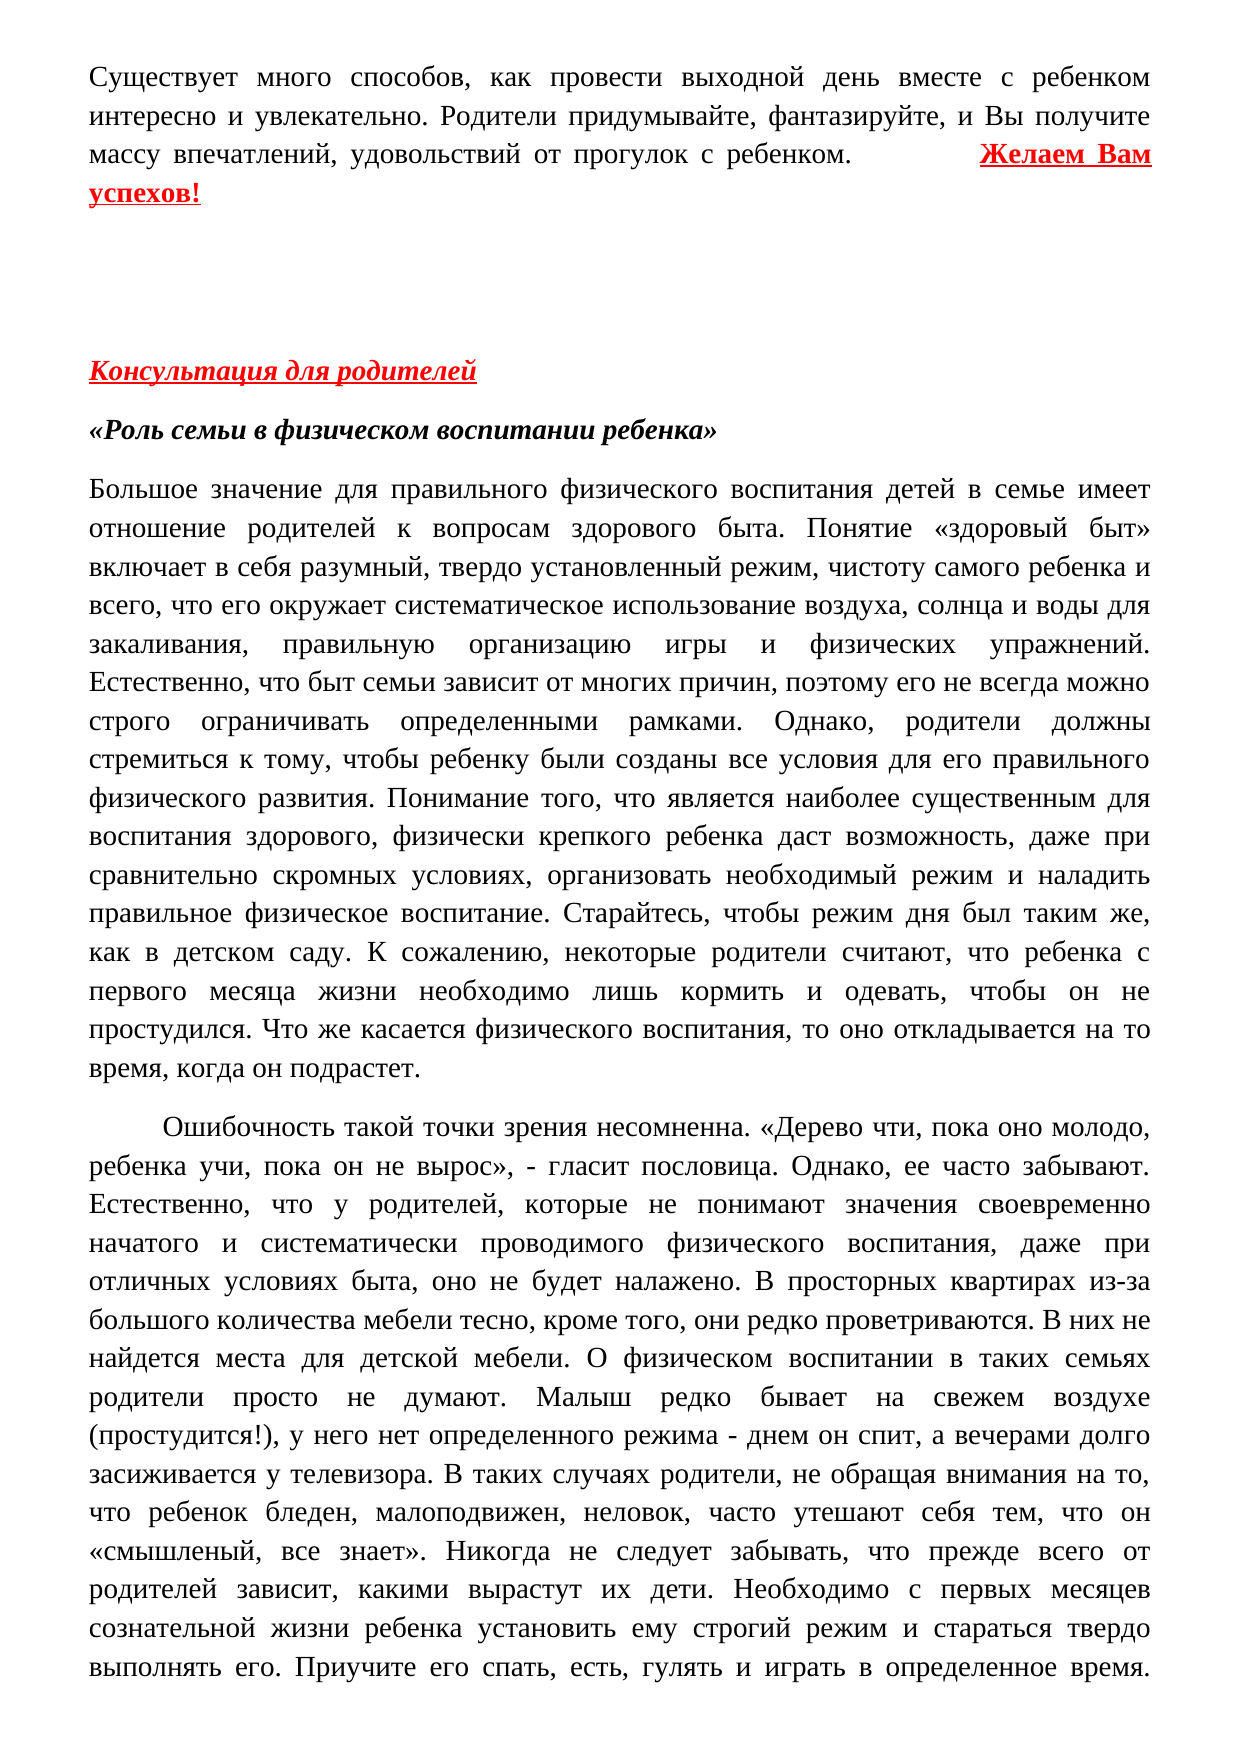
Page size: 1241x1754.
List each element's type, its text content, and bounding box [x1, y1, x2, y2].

text «Роль семьи в физическом воспитании ребенка» [89, 412, 1152, 446]
text Консультация для родителей [89, 353, 1152, 386]
text Существует много способов, как провести выходной день вместе с ребенком интересно и увлекательно. Родители придумывайте, фантазируйте, и Вы получите массу впечатлений, удовольствий от прогулок с ребенком. Желаем Вам успехов! [89, 59, 1152, 208]
text Большое значение для правильного физического воспитания детей в семье имеет отношение родителей к вопросам здорового быта. Понятие «здоровый быт» включает в себя разумный, твердо установленный режим, чистоту самого ребенка и всего, что его окружает систематическое использование воздуха, солнца и воды для закаливания, правильную организацию игры и физических упражнений. Естественно, что быт семьи зависит от многих причин, поэтому его не всегда можно строго ограничивать определенными рамками. Однако, родители должны стремиться к тому, чтобы ребенку были созданы все условия для его правильного физического развития. Понимание того, что является наиболее существенным для воспитания здорового, физически крепкого ребенка даст возможность, даже при сравнительно скромных условиях, организовать необходимый режим и наладить правильное физическое воспитание. Старайтесь, чтобы режим дня был таким же, как в детском саду. К сожалению, некоторые родители считают, что ребенка с первого месяца жизни необходимо лишь кормить и одевать, чтобы он не простудился. Что же касается физического воспитания, то оно откладывается на то время, когда он подрастет. [89, 472, 1152, 1083]
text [89, 1109, 1152, 1682]
